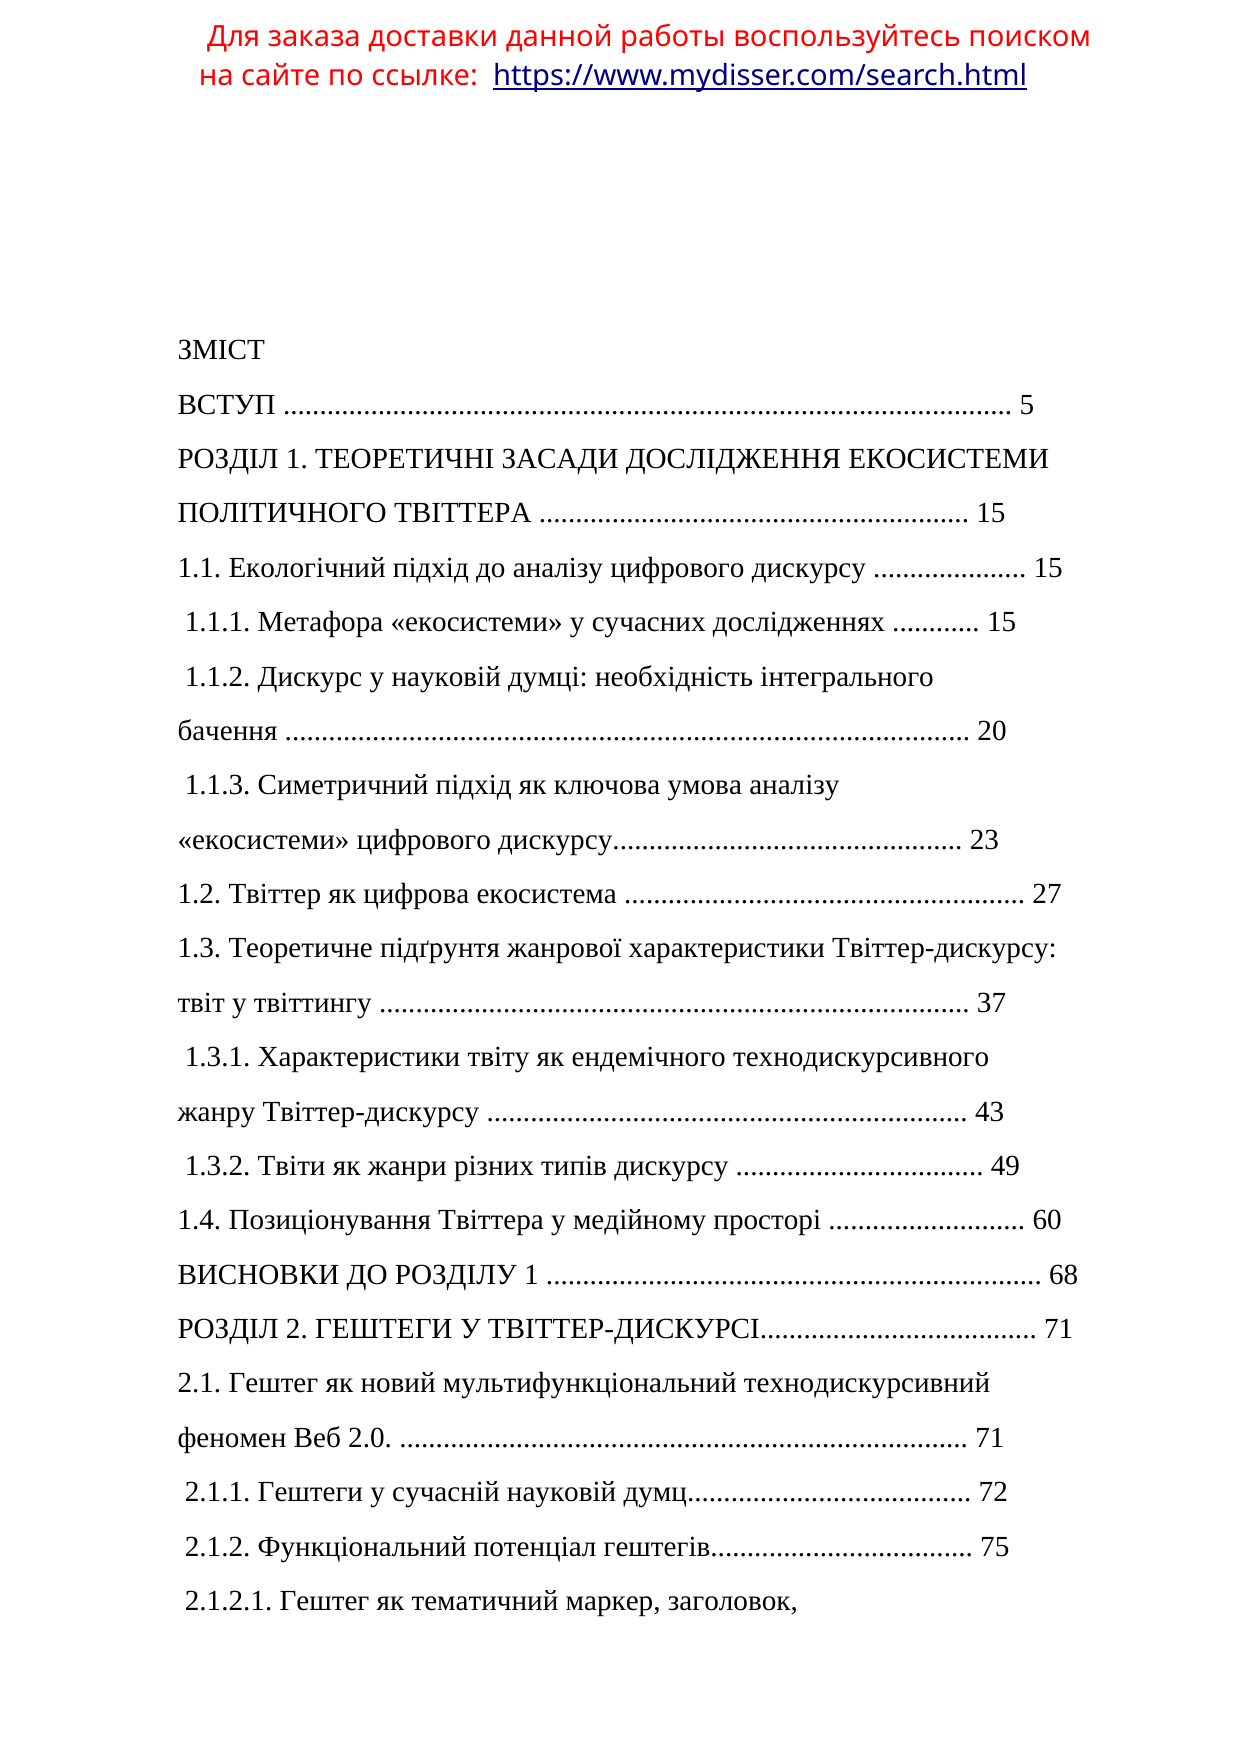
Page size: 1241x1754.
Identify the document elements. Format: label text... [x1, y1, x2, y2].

text 1.1.2. Дискурс у науковій думці: необхідність інтегрального [118, 659, 1107, 692]
text 1.1.1. Метафора «екосистеми» у сучасних дослідженнях ............ 15 [118, 604, 1107, 638]
text 1.2. Твіттер як цифрова екосистема ....................................................... 27 [118, 876, 1107, 910]
text 1.3.2. Твіти як жанри різних типів дискурсу .................................. 49 [118, 1148, 1107, 1182]
text жанру Твіттер-дискурсу .................................................................. 43 [118, 1094, 1107, 1127]
text 1.1.3. Симетричний підхід як ключова умова аналізу [118, 767, 1107, 801]
text твіт у твіттингу ................................................................................. 37 [118, 985, 1107, 1018]
text феномен Веб 2.0. .............................................................................. 71 [118, 1420, 1107, 1453]
text РОЗДІЛ 1. ТЕОРЕТИЧНІ ЗАСАДИ ДОСЛІДЖЕННЯ ЕКОСИСТЕМИ [118, 441, 1107, 475]
text 1.4. Позиціонування Твіттера у медійному просторі ........................... 60 [118, 1202, 1107, 1236]
text 2.1.1. Гештеги у сучасній науковій думц....................................... 72 [118, 1474, 1107, 1508]
text ПОЛІТИЧНОГО ТВІТТЕРА ........................................................... 15 [118, 496, 1107, 529]
text РОЗДІЛ 2. ГЕШТЕГИ У ТВІТТЕР-ДИСКУРСІ...................................... 71 [118, 1311, 1107, 1345]
text 2.1.2.1. Гештег як тематичний маркер, заголовок, [118, 1583, 1107, 1617]
text ЗМІСТ [118, 332, 1107, 366]
text 1.3.1. Характеристики твіту як ендемічного технодискурсивного [118, 1039, 1107, 1073]
text «екосистеми» цифрового дискурсу................................................ 23 [118, 822, 1107, 855]
text ВИСНОВКИ ДО РОЗДІЛУ 1 .................................................................... 68 [118, 1257, 1107, 1290]
text 2.1.2. Функціональний потенціал гештегів.................................... 75 [118, 1529, 1107, 1562]
text бачення .............................................................................................. 20 [118, 713, 1107, 747]
text 1.1. Екологічний підхід до аналізу цифрового дискурсу ..................... 15 [118, 550, 1107, 583]
text 1.3. Теоретичне підґрунтя жанрової характеристики Твіттер-дискурсу: [118, 931, 1107, 964]
text 2.1. Гештег як новий мультифункціональний технодискурсивний [118, 1366, 1107, 1399]
text ВСТУП .................................................................................................... 5 [118, 387, 1107, 420]
